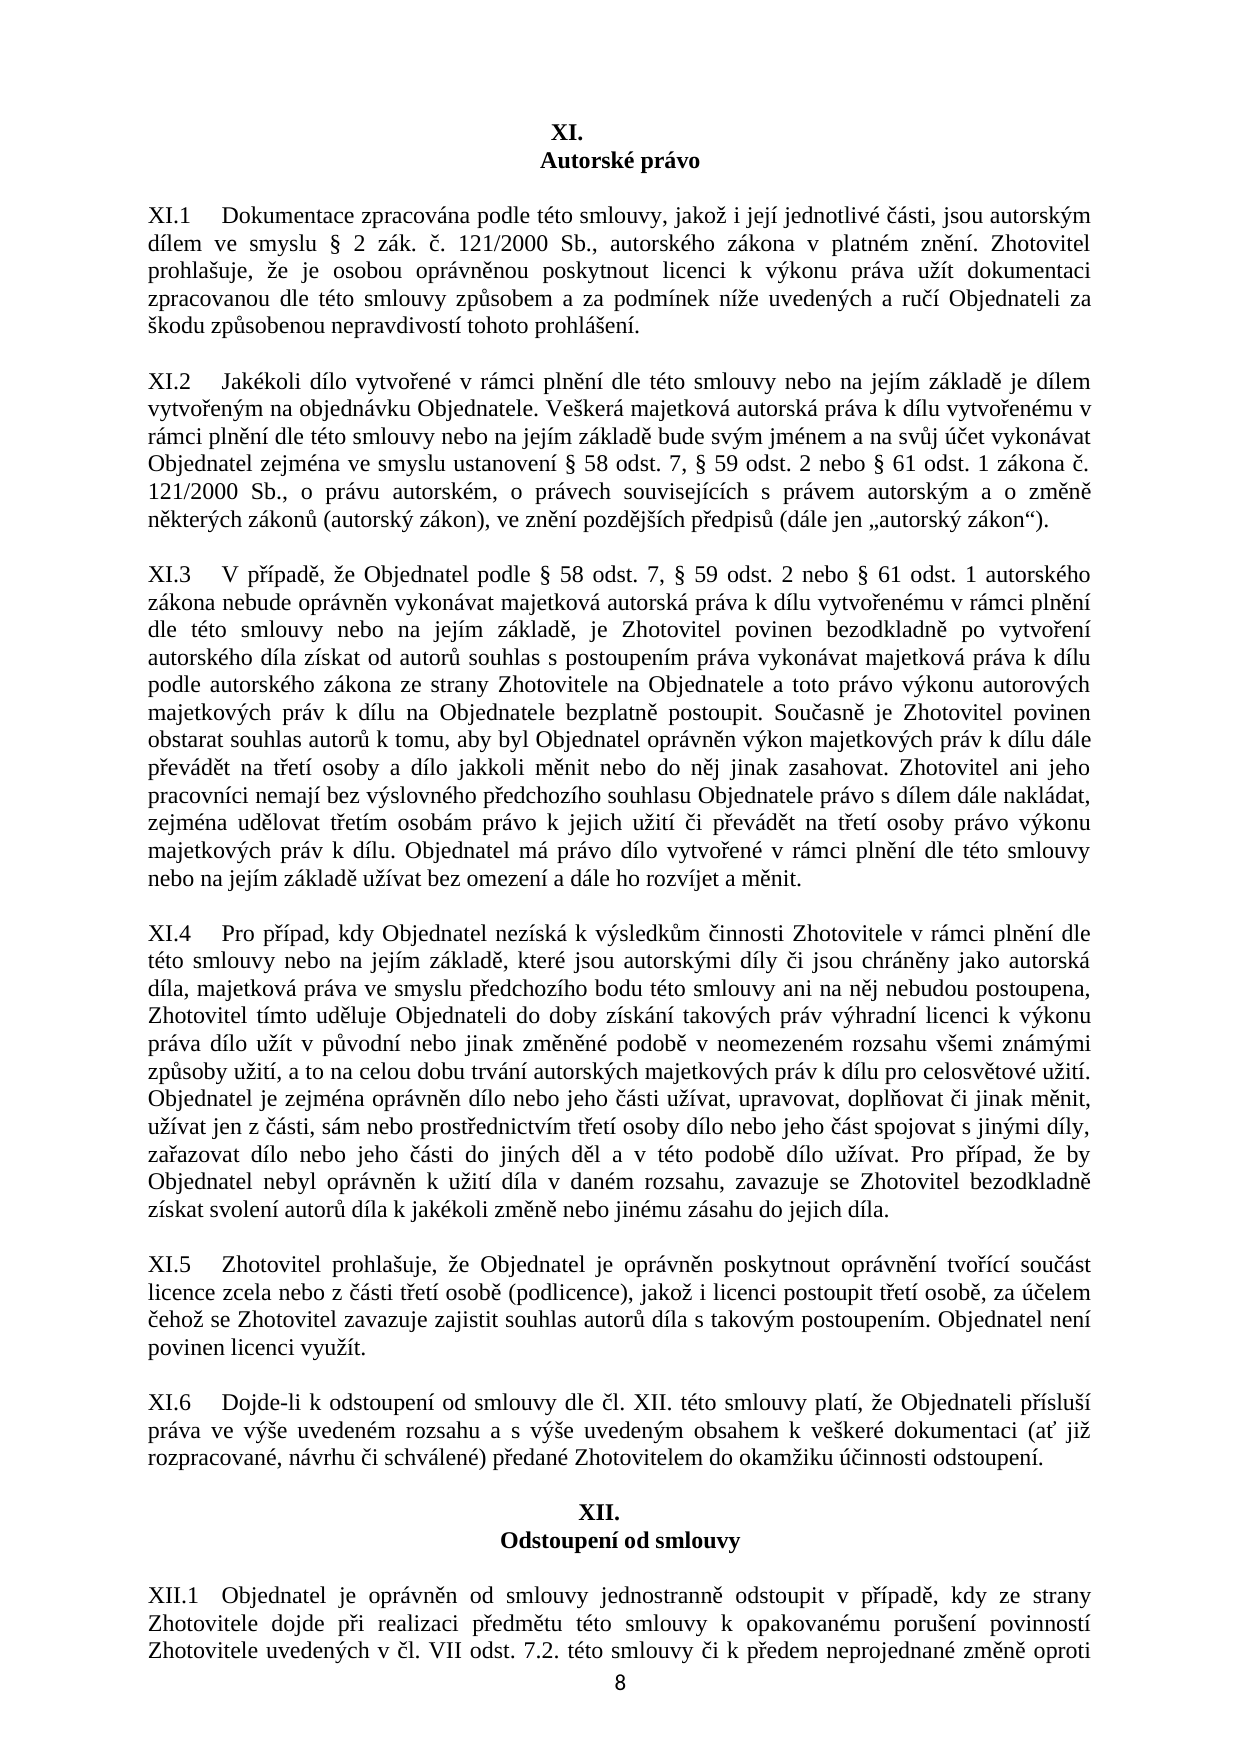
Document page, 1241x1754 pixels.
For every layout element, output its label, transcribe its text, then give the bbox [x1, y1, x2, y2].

text Odstoupení od smlouvy [148, 1526, 1093, 1554]
list Zhotovitel prohlašuje, že Objednatel je oprávněn poskytnout oprávnění tvořící součást licence zcela nebo z části třetí osobě (podlicence), jakož i licenci postoupit třetí osobě, za účelem čehož se Zhotovitel zavazuje zajistit souhlas autorů díla s takovým postoupením. Objednatel není povinen licenci využít. [148, 1250, 1093, 1360]
list Pro případ, kdy Objednatel nezíská k výsledkům činnosti Zhotovitele v rámci plnění dle této smlouvy nebo na jejím základě, které jsou autorskými díly či jsou chráněny jako autorská díla, majetková práva ve smyslu předchozího bodu této smlouvy ani na něj nebudou postoupena, Zhotovitel tímto uděluje Objednateli do doby získání takových práv výhradní licenci k výkonu práva dílo užít v původní nebo jinak změněné podobě v neomezeném rozsahu všemi známými způsoby užití, a to na celou dobu trvání autorských majetkových práv k dílu pro celosvětové užití. Objednatel je zejména oprávněn dílo nebo jeho části užívat, upravovat, doplňovat či jinak měnit, užívat jen z části, sám nebo prostřednictvím třetí osoby dílo nebo jeho část spojovat s jinými díly, zařazovat dílo nebo jeho části do jiných děl a v této podobě dílo užívat. Pro případ, že by Objednatel nebyl oprávněn k užití díla v daném rozsahu, zavazuje se Zhotovitel bezodkladně získat svolení autorů díla k jakékoli změně nebo jinému zásahu do jejich díla. [148, 919, 1093, 1222]
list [148, 1581, 1093, 1664]
list V případě, že Objednatel podle § 58 odst. 7, § 59 odst. 2 nebo § 61 odst. 1 autorského zákona nebude oprávněn vykonávat majetková autorská práva k dílu vytvořenému v rámci plnění dle této smlouvy nebo na jejím základě, je Zhotovitel povinen bezodkladně po vytvoření autorského díla získat od autorů souhlas s postoupením práva vykonávat majetková práva k dílu podle autorského zákona ze strany Zhotovitele na Objednatele a toto právo výkonu autorových majetkových práv k dílu na Objednatele bezplatně postoupit. Současně je Zhotovitel povinen obstarat souhlas autorů k tomu, aby byl Objednatel oprávněn výkon majetkových práv k dílu dále převádět na třetí osoby a dílo jakkoli měnit nebo do něj jinak zasahovat. Zhotovitel ani jeho pracovníci nemají bez výslovného předchozího souhlasu Objednatele právo s dílem dále nakládat, zejména udělovat třetím osobám právo k jejich užití či převádět na třetí osoby právo výkonu majetkových práv k dílu. Objednatel má právo dílo vytvořené v rámci plnění dle této smlouvy nebo na jejím základě užívat bez omezení a dále ho rozvíjet a měnit. [148, 560, 1093, 891]
list Dojde-li k odstoupení od smlouvy dle čl. XII. této smlouvy platí, že Objednateli přísluší práva ve výše uvedeném rozsahu a s výše uvedeným obsahem k veškeré dokumentaci (ať již rozpracované, návrhu či schválené) předané Zhotovitelem do okamžiku účinnosti odstoupení. [148, 1388, 1093, 1471]
list Dokumentace zpracována podle této smlouvy, jakož i její jednotlivé části, jsou autorským dílem ve smyslu § 2 zák. č. 121/2000 Sb., autorského zákona v platném znění. Zhotovitel prohlašuje, že je osobou oprávněnou poskytnout licenci k výkonu práva užít dokumentaci zpracovanou dle této smlouvy způsobem a za podmínek níže uvedených a ručí Objednateli za škodu způsobenou nepravdivostí tohoto prohlášení. [148, 201, 1093, 339]
text Autorské právo [148, 146, 1093, 173]
list Jakékoli dílo vytvořené v rámci plnění dle této smlouvy nebo na jejím základě je dílem vytvořeným na objednávku Objednatele. Veškerá majetková autorská práva k dílu vytvořenému v rámci plnění dle této smlouvy nebo na jejím základě bude svým jménem a na svůj účet vykonávat Objednatel zejména ve smyslu ustanovení § 58 odst. 7, § 59 odst. 2 nebo § 61 odst. 1 zákona č. 121/2000 Sb., o právu autorském, o právech souvisejících s právem autorským a o změně některých zákonů (autorský zákon), ve znění pozdějších předpisů (dále jen „autorský zákon“). [148, 367, 1093, 532]
